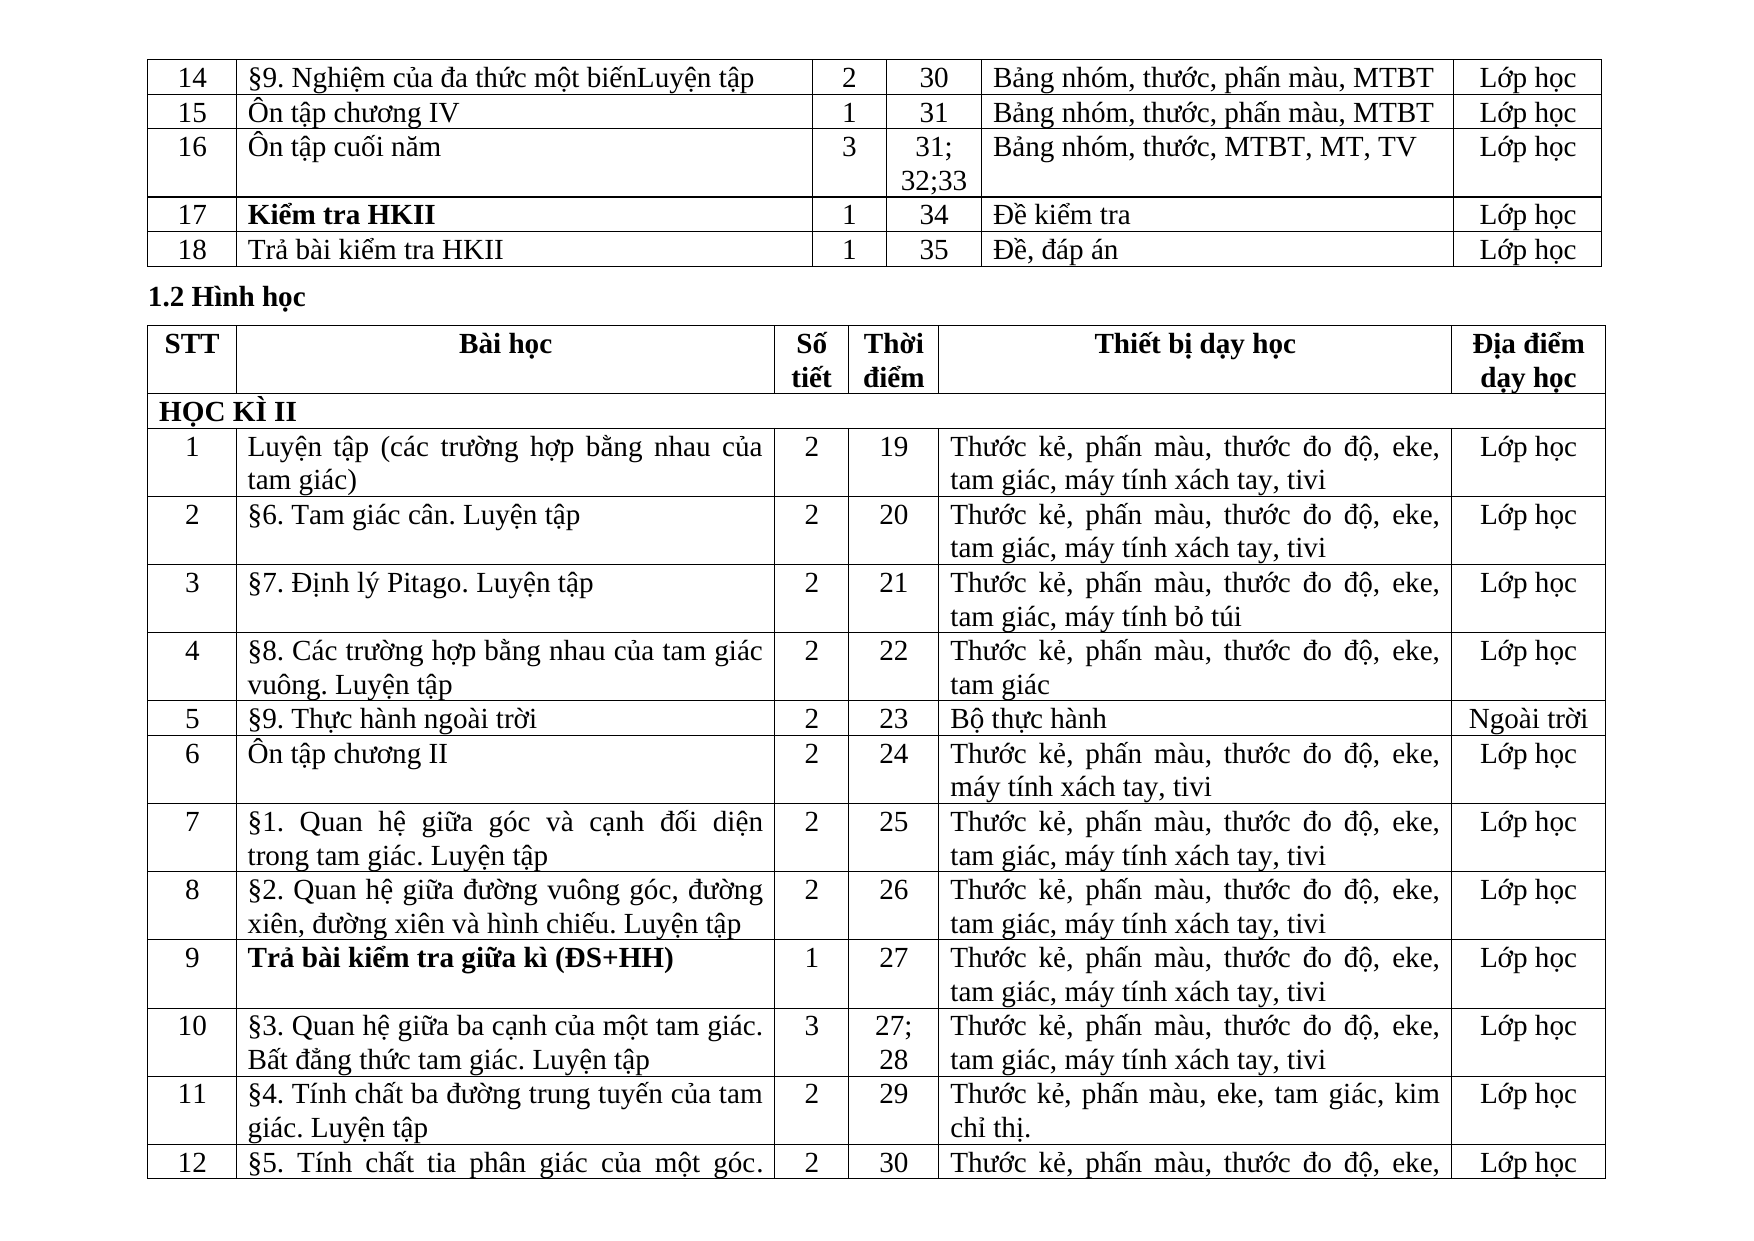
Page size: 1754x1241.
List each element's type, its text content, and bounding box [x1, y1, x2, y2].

table_cell 9 [148, 940, 236, 1007]
table_cell 31; 32;33 [887, 129, 981, 196]
table_cell 34 [887, 198, 981, 231]
table_cell Thước kẻ, phấn màu, thước đo độ, eke, tam giác, máy tính xách tay, tivi [939, 497, 1451, 564]
table_header Thời điểm [849, 326, 938, 393]
table_cell 2 [775, 872, 848, 939]
table_cell 16 [148, 129, 236, 196]
table_cell 27; 28 [849, 1009, 938, 1076]
table_cell §3. Quan hệ giữa ba cạnh của một tam giác. Bất đẳng thức tam giác. Luyện tập [237, 1009, 774, 1076]
table_cell HỌC KÌ II [148, 394, 1605, 428]
table_cell Ôn tập chương II [237, 736, 774, 803]
table_header Số tiết [775, 326, 848, 393]
table_cell 1 [813, 95, 886, 128]
table_cell §1. Quan hệ giữa góc và cạnh đối diện trong tam giác. Luyện tập [237, 804, 774, 871]
table_cell §9. Thực hành ngoài trời [237, 701, 774, 735]
table_cell 1 [813, 198, 886, 231]
table_cell Bộ thực hành [939, 701, 1451, 735]
table_header Bài học [237, 326, 774, 393]
table_header Thiết bị dạy học [939, 326, 1451, 393]
table_cell 18 [148, 232, 236, 266]
table_cell Ôn tập chương IV [237, 95, 812, 128]
table_cell Thước kẻ, phấn màu, thước đo độ, eke, tam giác, máy tính bỏ túi [939, 565, 1451, 632]
table_cell 4 [148, 633, 236, 700]
table_cell 31 [887, 95, 981, 128]
table_cell 1 [775, 940, 848, 1007]
table_cell 2 [775, 701, 848, 735]
table_cell Thước kẻ, phấn màu, thước đo độ, eke, tam giác, máy tính xách tay, tivi [939, 1009, 1451, 1076]
table_cell 2 [775, 497, 848, 564]
table_cell 3 [813, 129, 886, 196]
table_cell 5 [148, 701, 236, 735]
table_cell Đề kiểm tra [982, 198, 1453, 231]
table_cell Kiểm tra HKII [237, 198, 812, 231]
table_cell Lớp học [1452, 940, 1605, 1007]
table_cell 14 [148, 60, 236, 94]
table_cell Bảng nhóm, thước, phấn màu, MTBT [982, 95, 1453, 128]
table_cell Lớp học [1452, 497, 1605, 564]
table_cell 29 [849, 1077, 938, 1144]
table_cell Trả bài kiểm tra giữa kì (ĐS+HH) [237, 940, 774, 1007]
table_cell Lớp học [1454, 60, 1601, 94]
table_cell Lớp học [1452, 565, 1605, 632]
table_cell Thước kẻ, phấn màu, thước đo độ, eke, tam giác [939, 633, 1451, 700]
table_cell 3 [775, 1009, 848, 1076]
table_cell 2 [775, 1145, 848, 1178]
table_cell 25 [849, 804, 938, 871]
table_cell Lớp học [1454, 198, 1601, 231]
table_cell 2 [775, 633, 848, 700]
table_cell Lớp học [1454, 232, 1601, 266]
text 1.2 Hình học [89, 279, 1636, 313]
table_header STT [148, 326, 236, 393]
table_cell Bảng nhóm, thước, MTBT, MT, TV [982, 129, 1453, 196]
table_cell 2 [775, 429, 848, 496]
table_cell 6 [148, 736, 236, 803]
table_cell 2 [813, 60, 886, 94]
table_cell Bảng nhóm, thước, phấn màu, MTBT [982, 60, 1453, 94]
table_cell 21 [849, 565, 938, 632]
table_cell Thước kẻ, phấn màu, thước đo độ, eke, tam giác, máy tính xách tay, tivi [939, 804, 1451, 871]
table_cell 22 [849, 633, 938, 700]
table_cell Lớp học [1452, 1145, 1605, 1178]
table_cell §5. Tính chất tia phân giác của một góc. Luyện tập [237, 1145, 774, 1178]
table_cell 8 [148, 872, 236, 939]
table_cell 17 [148, 198, 236, 231]
table_cell Thước kẻ, phấn màu, thước đo độ, eke, tam giác, máy tính xách tay, tivi [939, 872, 1451, 939]
table_cell 19 [849, 429, 938, 496]
table_cell 1 [148, 429, 236, 496]
table_cell §9. Nghiệm của đa thức một biếnLuyện tập [237, 60, 812, 94]
table_cell 35 [887, 232, 981, 266]
table_cell Lớp học [1452, 633, 1605, 700]
table_cell Thước kẻ, phấn màu, thước đo độ, eke, tam giác, máy tính xách tay, tivi [939, 429, 1451, 496]
table_cell §4. Tính chất ba đường trung tuyến của tam giác. Luyện tập [237, 1077, 774, 1144]
table_cell Lớp học [1452, 1077, 1605, 1144]
table_cell 2 [775, 736, 848, 803]
table_cell 2 [775, 804, 848, 871]
table_cell Lớp học [1452, 736, 1605, 803]
table_cell Lớp học [1454, 129, 1601, 196]
table_cell 24 [849, 736, 938, 803]
table_cell Ngoài trời [1452, 701, 1605, 735]
table_cell Luyện tập (các trường hợp bằng nhau của tam giác) [237, 429, 774, 496]
table_cell 2 [775, 1077, 848, 1144]
table_cell Lớp học [1454, 95, 1601, 128]
table_cell 30 [887, 60, 981, 94]
table_cell Trả bài kiểm tra HKII [237, 232, 812, 266]
table_cell 2 [148, 497, 236, 564]
table_cell 10 [148, 1009, 236, 1076]
table_cell Thước kẻ, phấn màu, eke, tam giác, kim chỉ thị. [939, 1077, 1451, 1144]
table_cell Thước kẻ, phấn màu, thước đo độ, eke, tam giác, máy tính xách tay, tivi [939, 940, 1451, 1007]
table_cell §7. Định lý Pitago. Luyện tập [237, 565, 774, 632]
table_cell 26 [849, 872, 938, 939]
table_cell Ôn tập cuối năm [237, 129, 812, 196]
table_cell Lớp học [1452, 804, 1605, 871]
table_cell Thước kẻ, phấn màu, thước đo độ, eke, máy tính xách tay, tivi [939, 736, 1451, 803]
table_cell §6. Tam giác cân. Luyện tập [237, 497, 774, 564]
table_cell 7 [148, 804, 236, 871]
table_cell §8. Các trường hợp bằng nhau của tam giác vuông. Luyện tập [237, 633, 774, 700]
table_cell §2. Quan hệ giữa đường vuông góc, đường xiên, đường xiên và hình chiếu. Luyện tập [237, 872, 774, 939]
table_cell 27 [849, 940, 938, 1007]
table_cell 20 [849, 497, 938, 564]
table_cell 30 [849, 1145, 938, 1178]
table_cell Lớp học [1452, 429, 1605, 496]
table_cell 15 [148, 95, 236, 128]
table_cell 3 [148, 565, 236, 632]
table_cell Thước kẻ, phấn màu, thước đo độ, eke, tam giác, máy tính xách tay, tivi [939, 1145, 1451, 1178]
table_cell 11 [148, 1077, 236, 1144]
table_header Địa điểm dạy học [1452, 326, 1605, 393]
table_cell Đề, đáp án [982, 232, 1453, 266]
table_cell Lớp học [1452, 872, 1605, 939]
table_cell 2 [775, 565, 848, 632]
table_cell Lớp học [1452, 1009, 1605, 1076]
table_cell 1 [813, 232, 886, 266]
table_cell 12 [148, 1145, 236, 1178]
table_cell 23 [849, 701, 938, 735]
